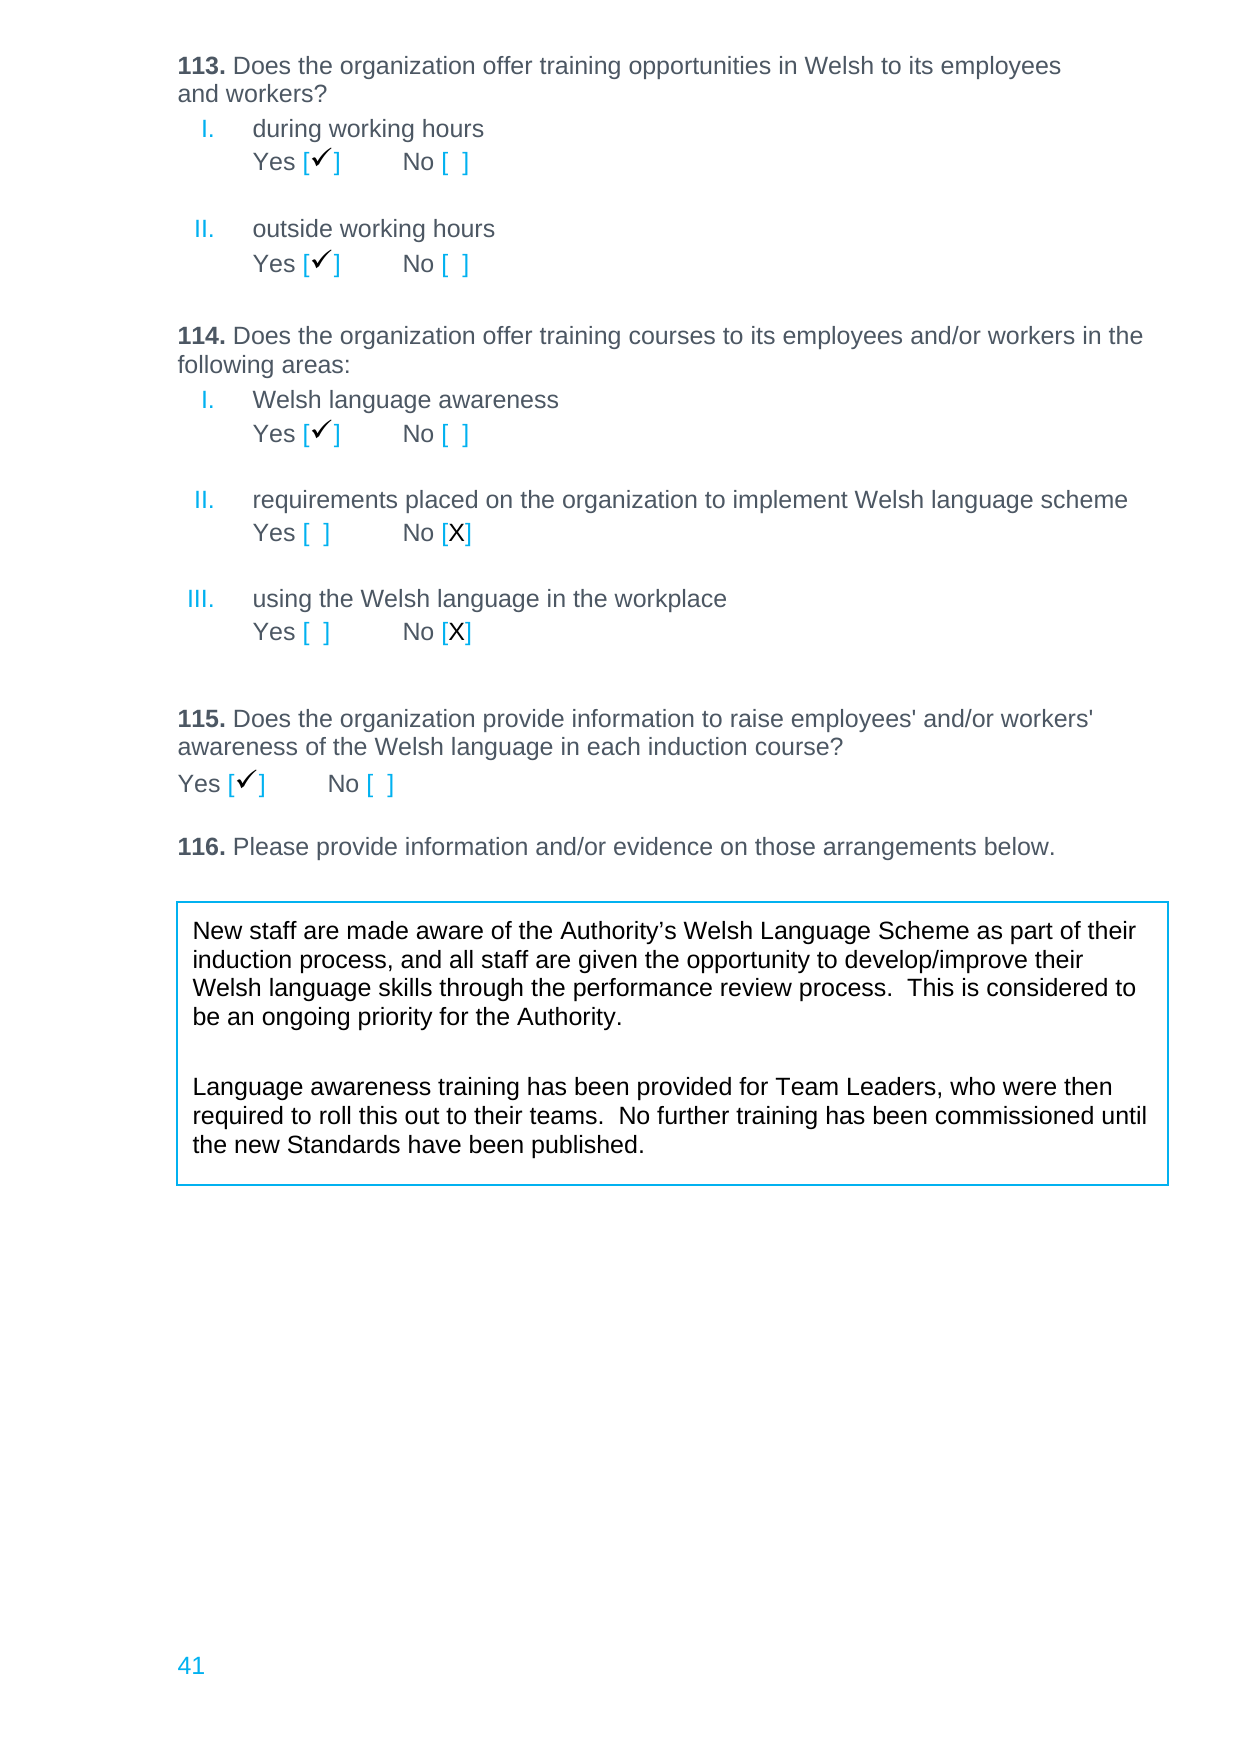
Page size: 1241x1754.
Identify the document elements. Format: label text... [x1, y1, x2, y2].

text Yes [] No [ ] [177, 767, 1181, 826]
list requirements placed on the organization to implement Welsh language scheme Yes [ ] No [X] [215, 485, 1181, 579]
list outside working hours Yes [] No [ ] [215, 214, 1181, 310]
list Welsh language awareness Yes [] No [ ] [215, 384, 1181, 480]
text 114. Does the organization offer training courses to its employees and/or workers in the following areas: [177, 321, 1181, 378]
text 115. Does the organization provide information to raise employees' and/or workers' awareness of the Welsh language in each induction course? [177, 704, 1181, 761]
list during working hours Yes [] No [ ] [215, 114, 1181, 210]
text 113. Does the organization offer training opportunities in Welsh to its employees and workers? [177, 51, 1181, 108]
list using the Welsh language in the workplace Yes [ ] No [X] [215, 584, 1181, 678]
text 116. Please provide information and/or evidence on those arrangements below. [177, 832, 1181, 861]
